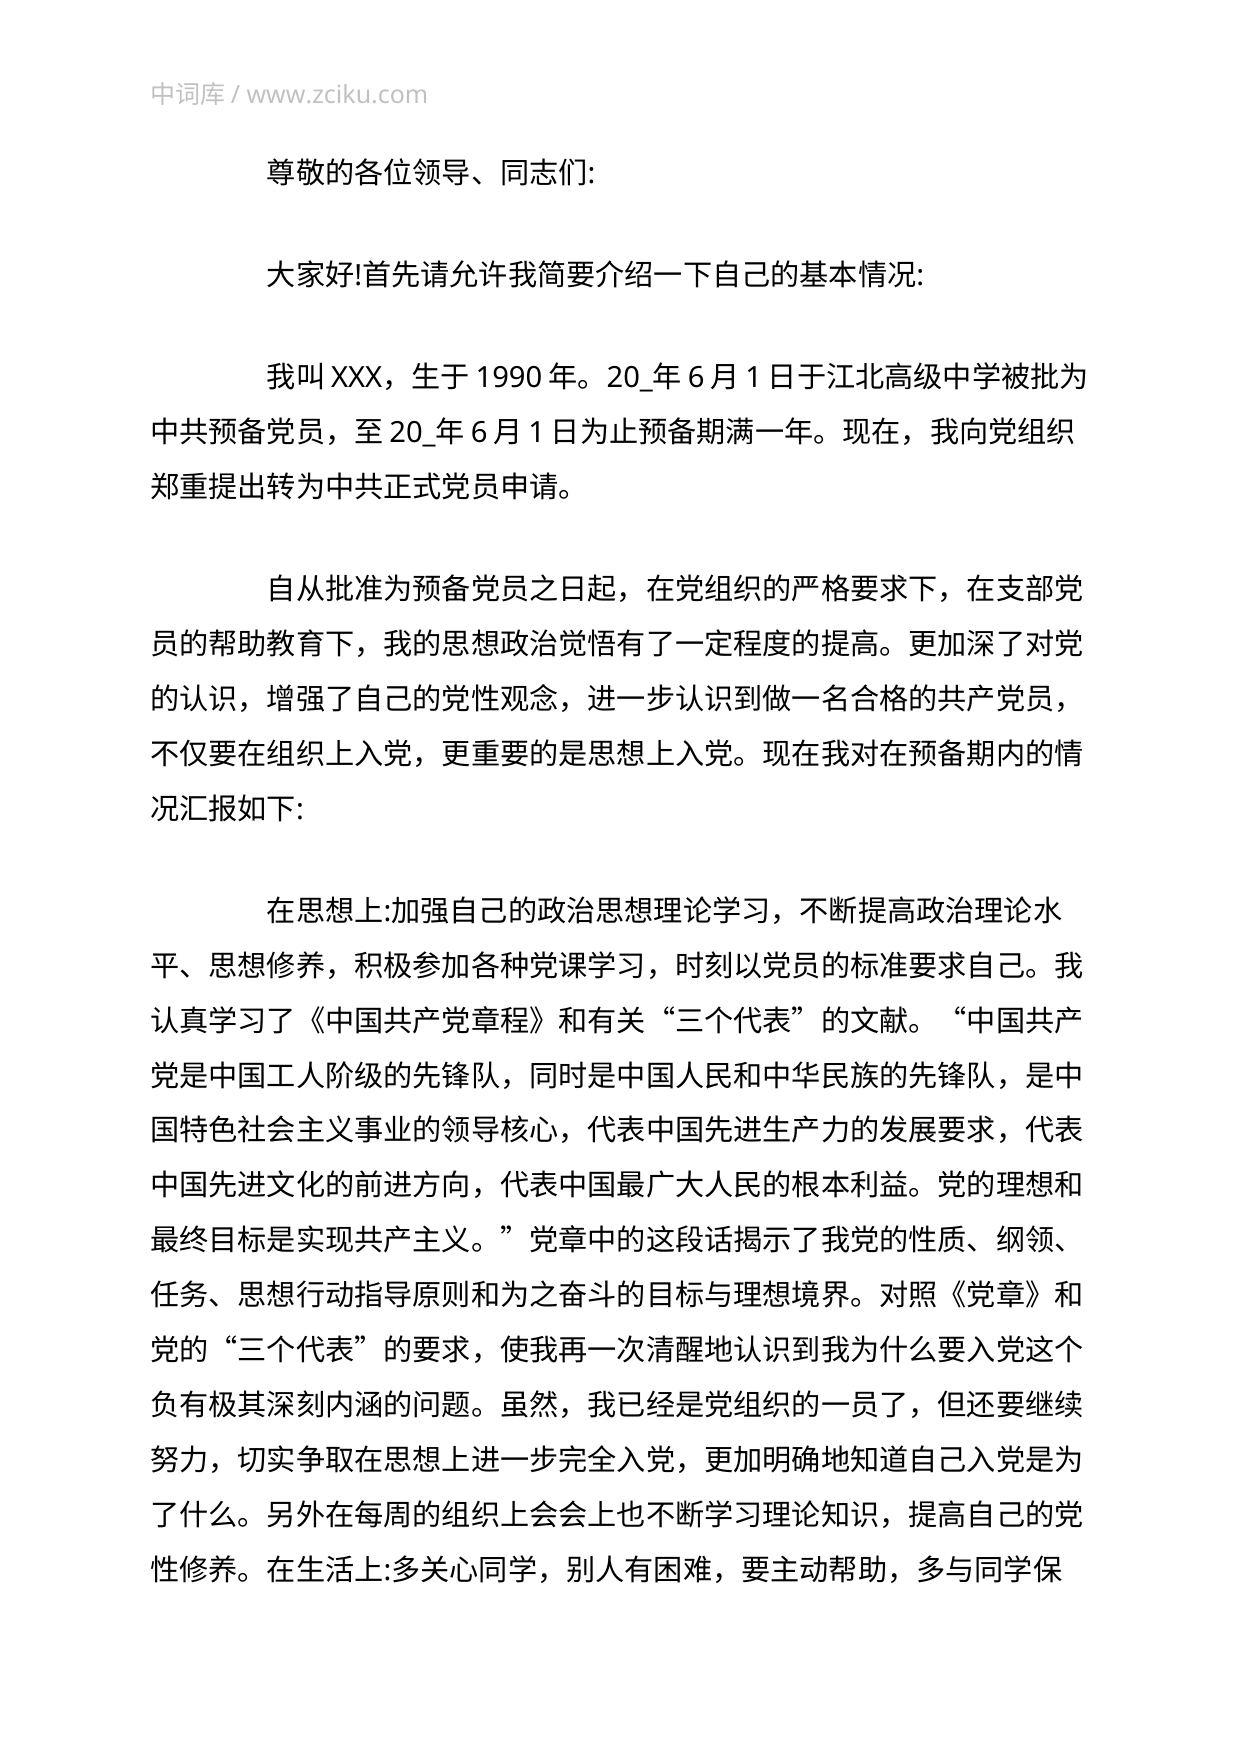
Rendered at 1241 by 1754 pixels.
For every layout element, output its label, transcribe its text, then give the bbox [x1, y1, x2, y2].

text 尊敬的各位领导、同志们: [150, 150, 1090, 192]
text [150, 887, 1090, 1588]
text 自从批准为预备党员之日起，在党组织的严格要求下，在支部党员的帮助教育下，我的思想政治觉悟有了一定程度的提高。更加深了对党的认识，增强了自己的党性观念，进一步认识到做一名合格的共产党员，不仅要在组织上入党，更重要的是思想上入党。现在我对在预备期内的情况汇报如下: [150, 566, 1090, 828]
text 大家好!首先请允许我简要介绍一下自己的基本情况: [150, 252, 1090, 294]
text 我叫XXX，生于1990年。20_年6月1日于江北高级中学被批为中共预备党员，至20_年6月1日为止预备期满一年。现在，我向党组织郑重提出转为中共正式党员申请。 [150, 354, 1090, 506]
